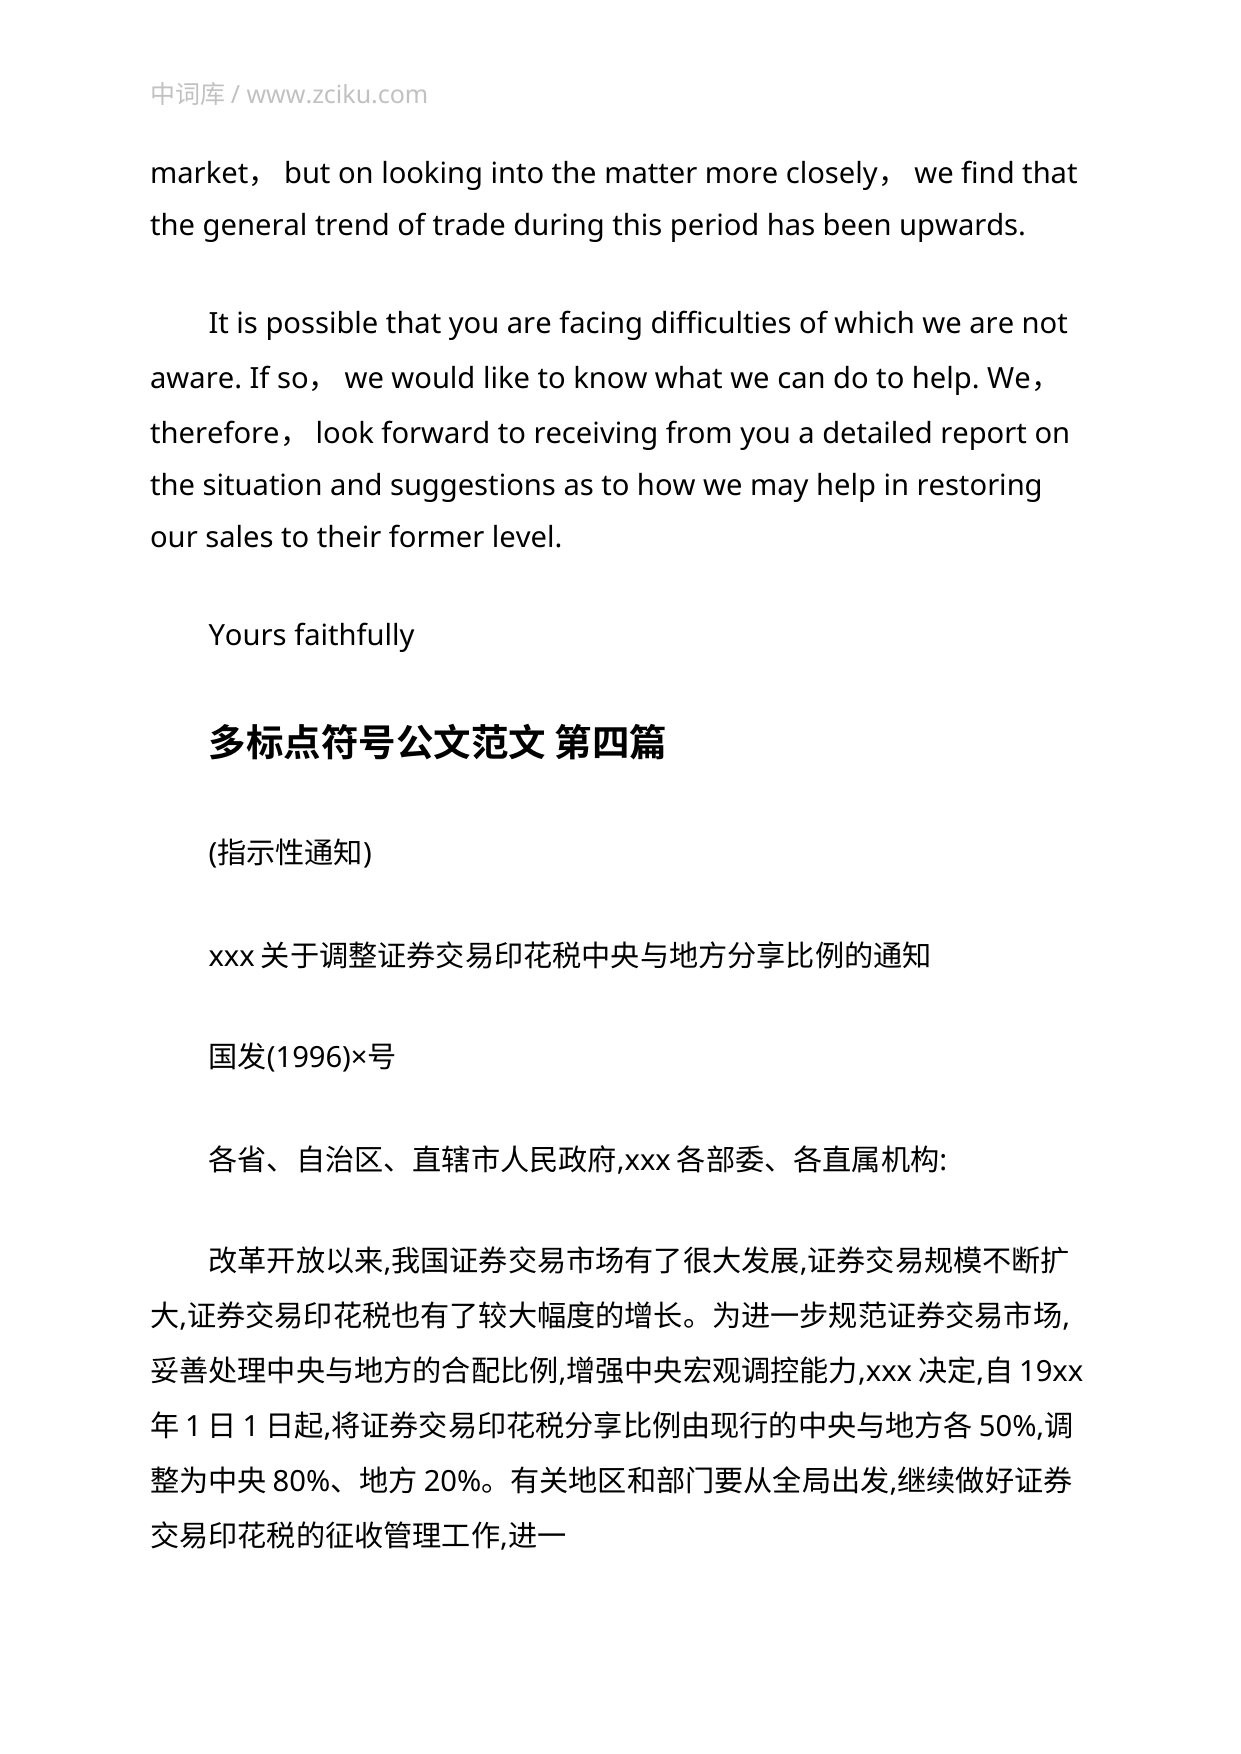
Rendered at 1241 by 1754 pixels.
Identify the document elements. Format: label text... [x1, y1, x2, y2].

text 改革开放以来,我国证券交易市场有了很大发展,证券交易规模不断扩大,证券交易印花税也有了较大幅度的增长。为进一步规范证券交易市场,妥善处理中央与地方的合配比例,增强中央宏观调控能力,xxx决定,自19xx年1日1日起,将证券交易印花税分享比例由现行的中央与地方各50%,调整为中央80%、地方20%。有关地区和部门要从全局出发,继续做好证券交易印花税的征收管理工作,进一 [150, 1238, 1090, 1555]
text Yours faithfully [150, 614, 1090, 654]
text (指示性通知) [150, 830, 1090, 872]
text It is possible that you are facing difficulties of which we are not aware. If so， we would like to know what we can do to help. We， therefore， look forward to receiving from you a detailed report on the situation and suggestions as to how we may help in restoring our sales to their former level. [150, 303, 1090, 556]
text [150, 150, 1090, 244]
text 多标点符号公文范文 第四篇 [150, 713, 1090, 767]
text 国发(1996)×号 [150, 1034, 1090, 1076]
text xxx关于调整证券交易印花税中央与地方分享比例的通知 [150, 932, 1090, 974]
text 各省、自治区、直辖市人民政府,xxx各部委、各直属机构: [150, 1136, 1090, 1178]
